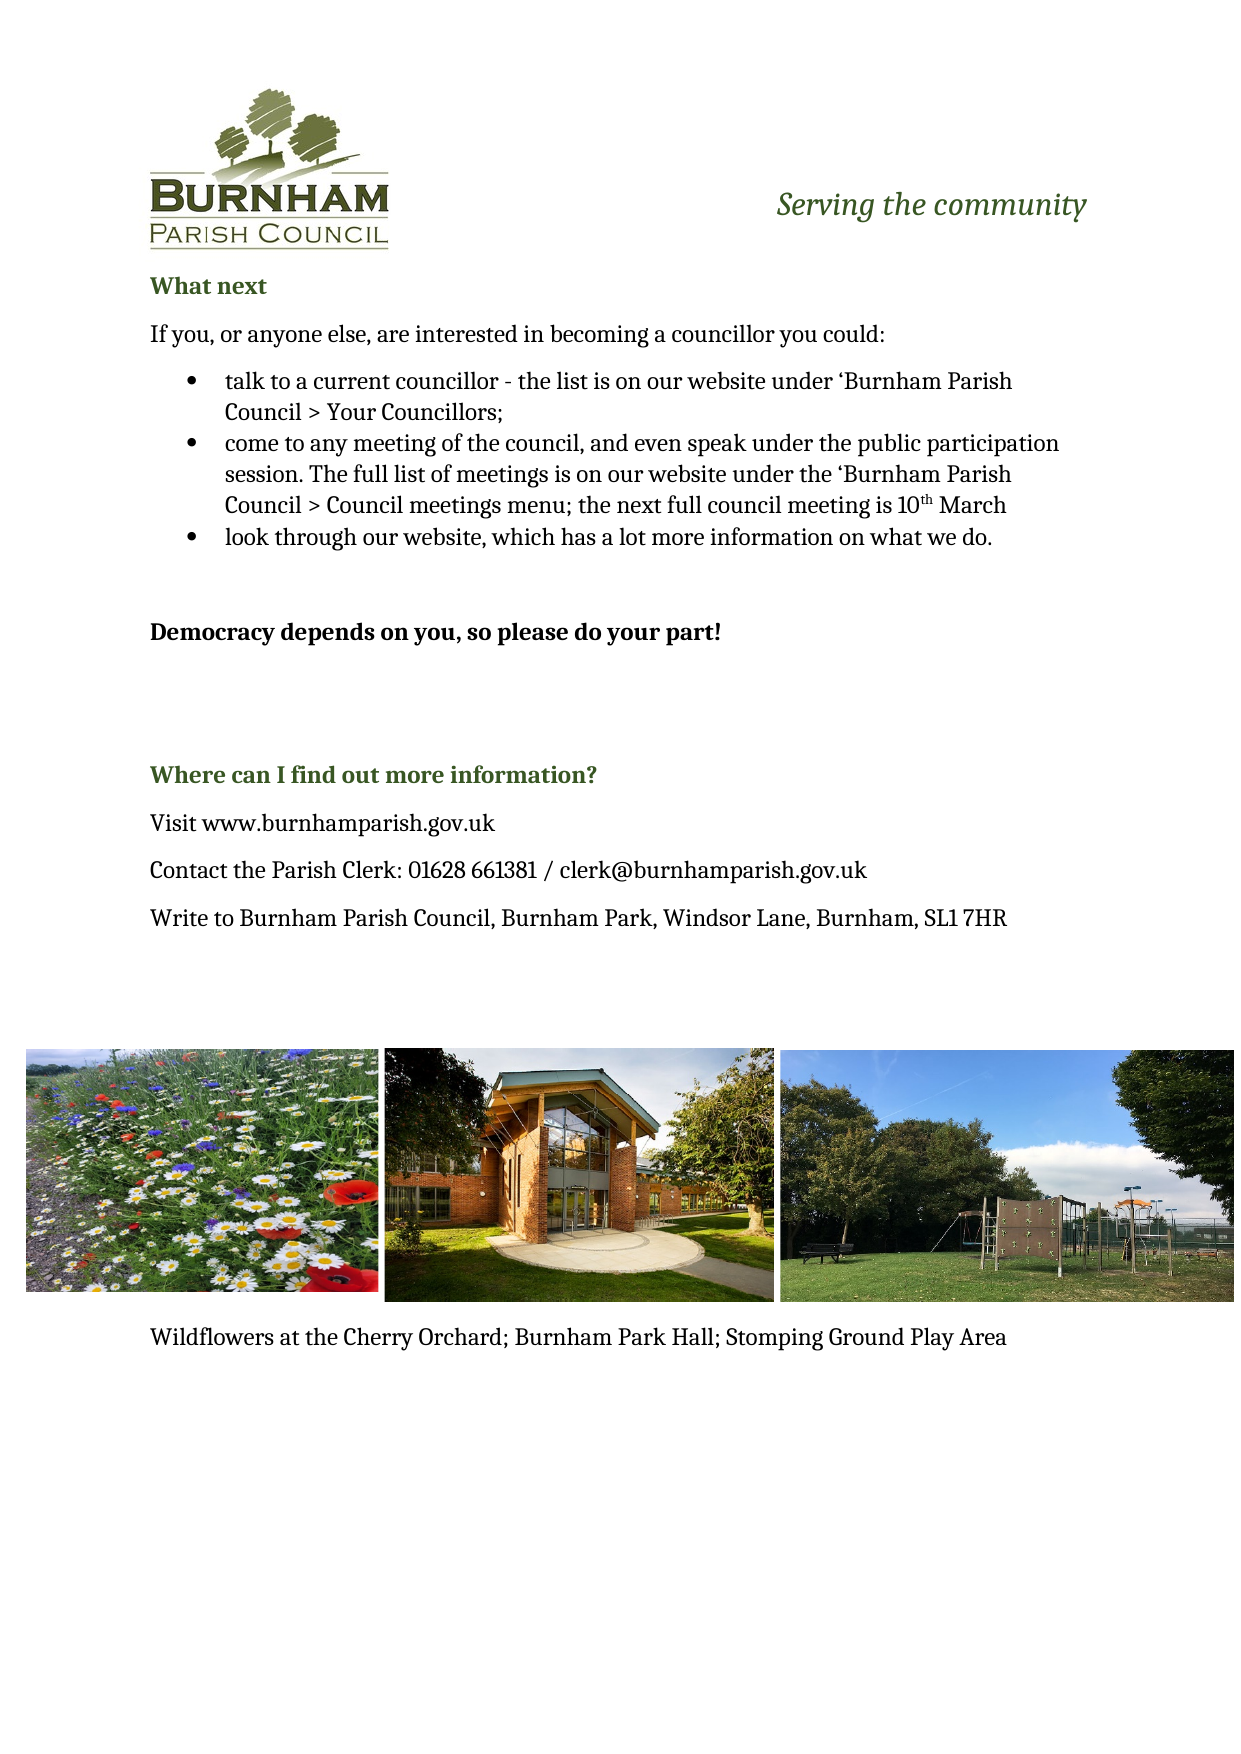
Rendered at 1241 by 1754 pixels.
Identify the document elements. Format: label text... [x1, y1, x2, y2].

text Visit www.burnhamparish.gov.uk [150, 809, 1090, 837]
list come to any meeting of the council, and even speak under the public participation session. The full list of meetings is on our website under the ‘Burnham Parish Council > Council meetings menu; the next full council meeting is 10th March [187, 429, 1090, 520]
picture [780, 1050, 1234, 1302]
text What next [150, 272, 1090, 301]
list talk to a current councillor - the list is on our website under ‘Burnham Parish Council > Your Councillors; [187, 367, 1090, 427]
text If you, or anyone else, are interested in becoming a councillor you could: [150, 319, 1090, 348]
text Write to Burnham Parish Council, Burnham Park, Windsor Lane, Burnham, SL1 7HR [150, 904, 1090, 933]
text Contact the Parish Clerk: 01628 661381 / clerk@burnhamparish.gov.uk [150, 856, 1090, 885]
text Democracy depends on you, so please do your part! [150, 618, 1090, 647]
picture [384, 1048, 774, 1302]
list look through our website, which has a lot more information on what we do. [187, 522, 1090, 551]
text Where can I find out more information? [150, 761, 1090, 790]
picture [123, 73, 416, 264]
picture [26, 1049, 379, 1292]
